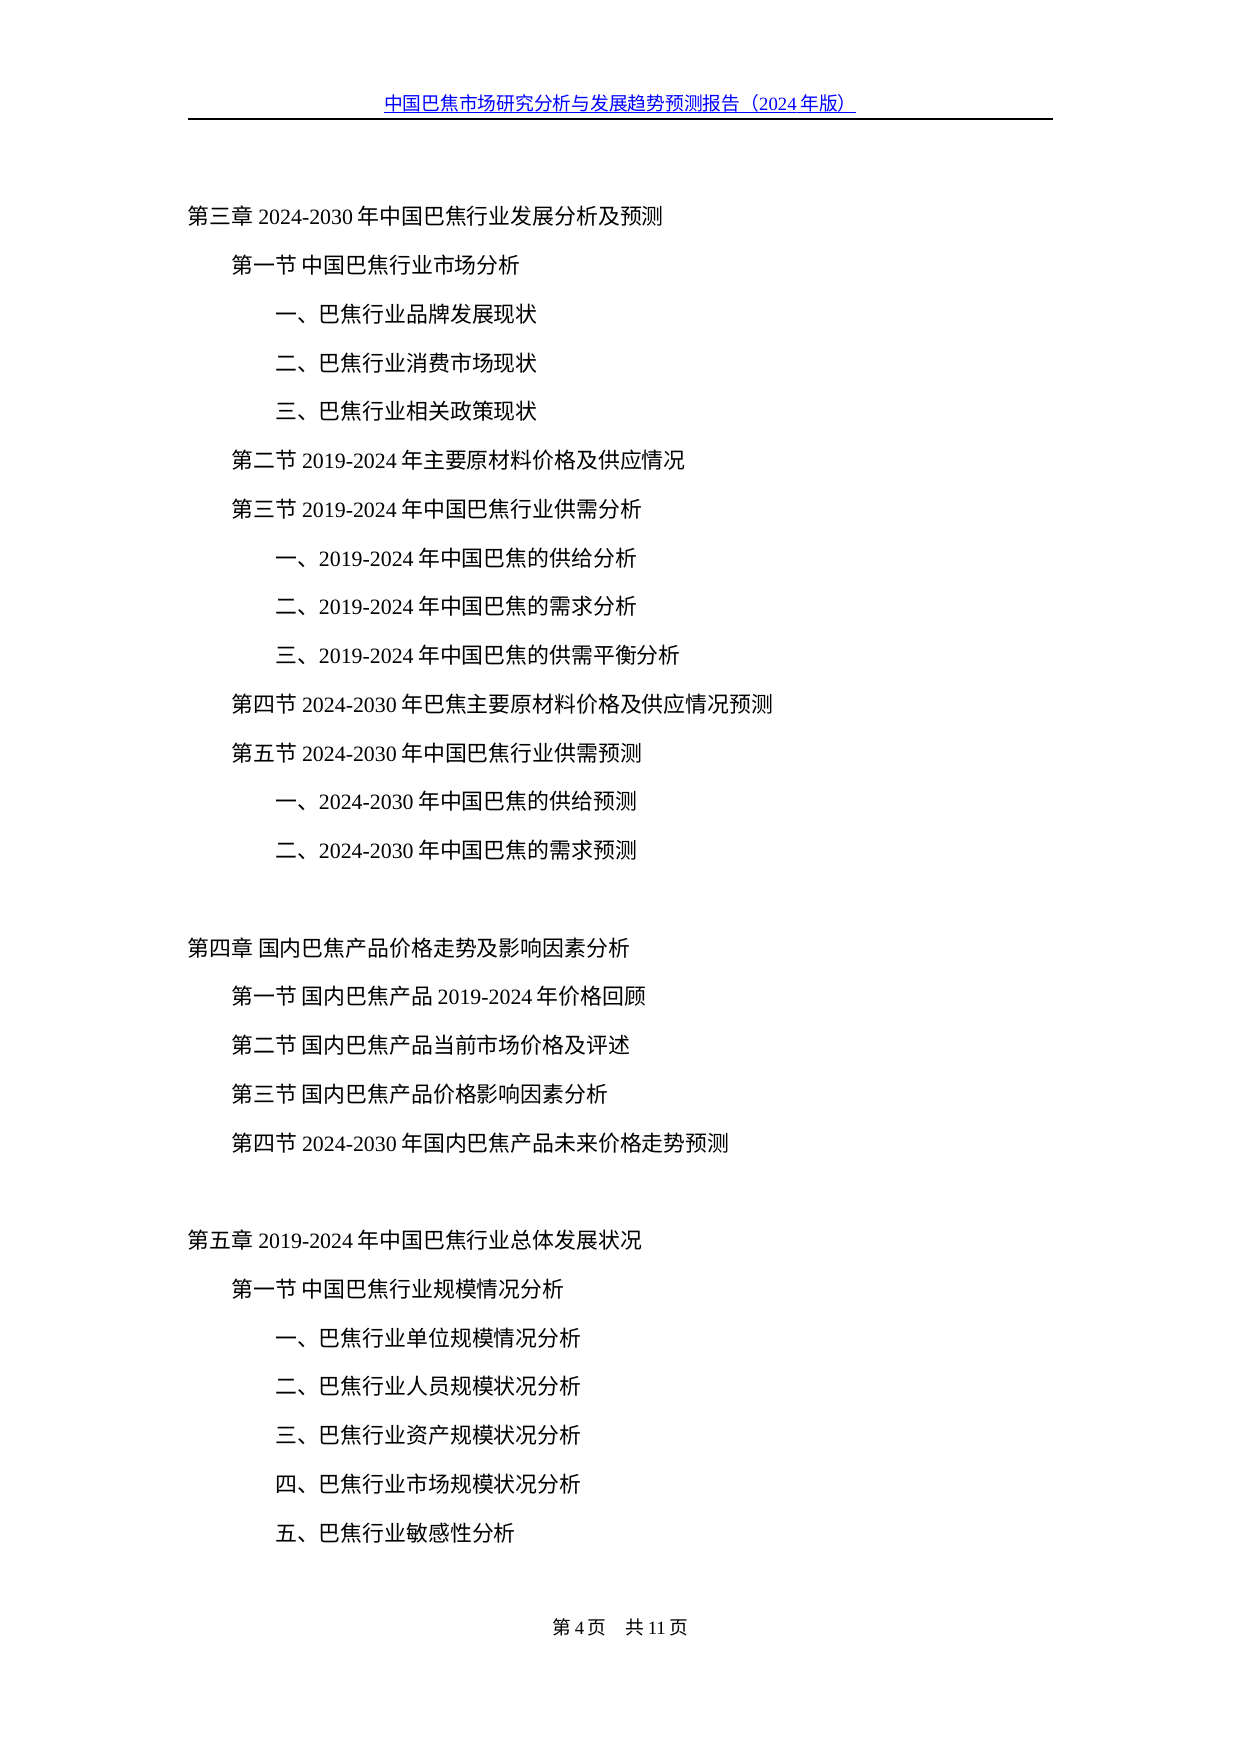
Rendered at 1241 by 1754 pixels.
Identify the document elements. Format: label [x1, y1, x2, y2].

text [187, 150, 1053, 1548]
